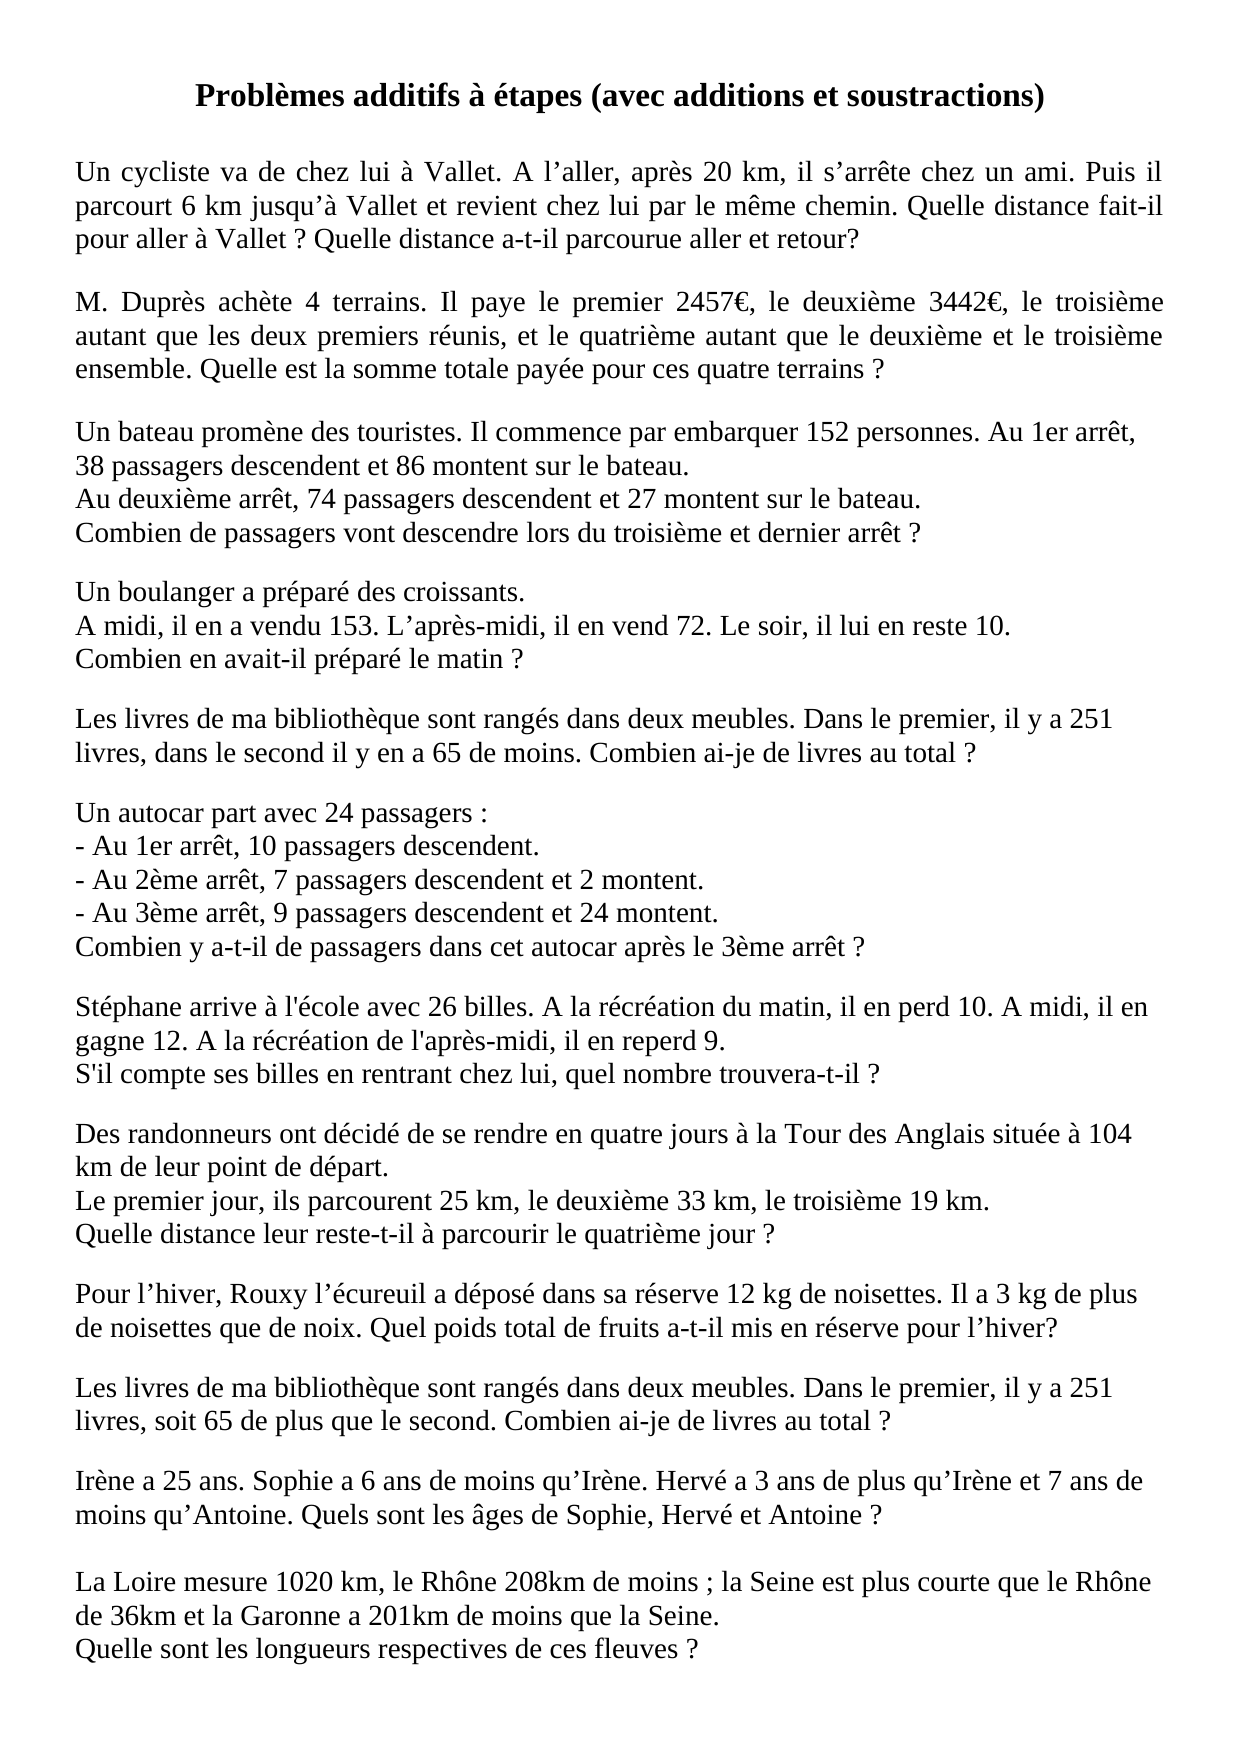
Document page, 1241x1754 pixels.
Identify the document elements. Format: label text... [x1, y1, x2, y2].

text Combien en avait-il préparé le matin ? [75, 642, 1165, 675]
text Combien de passagers vont descendre lors du troisième et dernier arrêt ? [75, 515, 1165, 548]
text Irène a 25 ans. Sophie a 6 ans de moins qu’Irène. Hervé a 3 ans de plus qu’Irène et 7 ans de moins qu’Antoine. Quels sont les âges de Sophie, Hervé et Antoine ? [75, 1463, 1165, 1531]
text Un boulanger a préparé des croissants. A midi, il en a vendu 153. L’après-midi, il en vend 72. Le soir, il lui en reste 10. [75, 574, 1165, 642]
text Stéphane arrive à l'école avec 26 billes. A la récréation du matin, il en perd 10. A midi, il en gagne 12. A la récréation de l'après-midi, il en reperd 9. S'il compte ses billes en rentrant chez lui, quel nombre trouvera-t-il ? [75, 989, 1165, 1090]
text Au deuxième arrêt, 74 passagers descendent et 27 montent sur le bateau. [75, 481, 1165, 515]
text Pour l’hiver, Rouxy l’écureuil a déposé dans sa réserve 12 kg de noisettes. Il a 3 kg de plus de noisettes que de noix. Quel poids total de fruits a-t-il mis en réserve pour l’hiver? [75, 1277, 1165, 1344]
text Un bateau promène des touristes. Il commence par embarquer 152 personnes. Au 1er arrêt, 38 passagers descendent et 86 montent sur le bateau. [75, 414, 1165, 481]
text Un cycliste va de chez lui à Vallet. A l’aller, après 20 km, il s’arrête chez un ami. Puis il parcourt 6 km jusqu’à Vallet et revient chez lui par le même chemin. Quelle distance fait-il pour aller à Vallet ? Quelle distance a-t-il parcourue aller et retour? [75, 154, 1165, 255]
text M. Duprès achète 4 terrains. Il paye le premier 2457€, le deuxième 3442€, le troisième autant que les deux premiers réunis, et le quatrième autant que le deuxième et le troisième ensemble. Quelle est la somme totale payée pour ces quatre terrains ? [75, 284, 1165, 385]
text Problèmes additifs à étapes (avec additions et soustractions) [75, 75, 1165, 113]
text Des randonneurs ont décidé de se rendre en quatre jours à la Tour des Anglais située à 104 km de leur point de départ. Le premier jour, ils parcourent 25 km, le deuxième 33 km, le troisième 19 km. Quelle distance leur reste-t-il à parcourir le quatrième jour ? [75, 1116, 1165, 1250]
text Les livres de ma bibliothèque sont rangés dans deux meubles. Dans le premier, il y a 251 livres, dans le second il y en a 65 de moins. Combien ai-je de livres au total ? [75, 702, 1165, 769]
text Les livres de ma bibliothèque sont rangés dans deux meubles. Dans le premier, il y a 251 livres, soit 65 de plus que le second. Combien ai-je de livres au total ? [75, 1370, 1165, 1437]
text Un autocar part avec 24 passagers : - Au 1er arrêt, 10 passagers descendent. - Au 2ème arrêt, 7 passagers descendent et 2 montent. - Au 3ème arrêt, 9 passagers descendent et 24 montent. Combien y a-t-il de passagers dans cet autocar après le 3ème arrêt ? [75, 795, 1165, 963]
text La Loire mesure 1020 km, le Rhône 208km de moins ; la Seine est plus courte que le Rhône de 36km et la Garonne a 201km de moins que la Seine. Quelle sont les longueurs respectives de ces fleuves ? [75, 1564, 1165, 1665]
